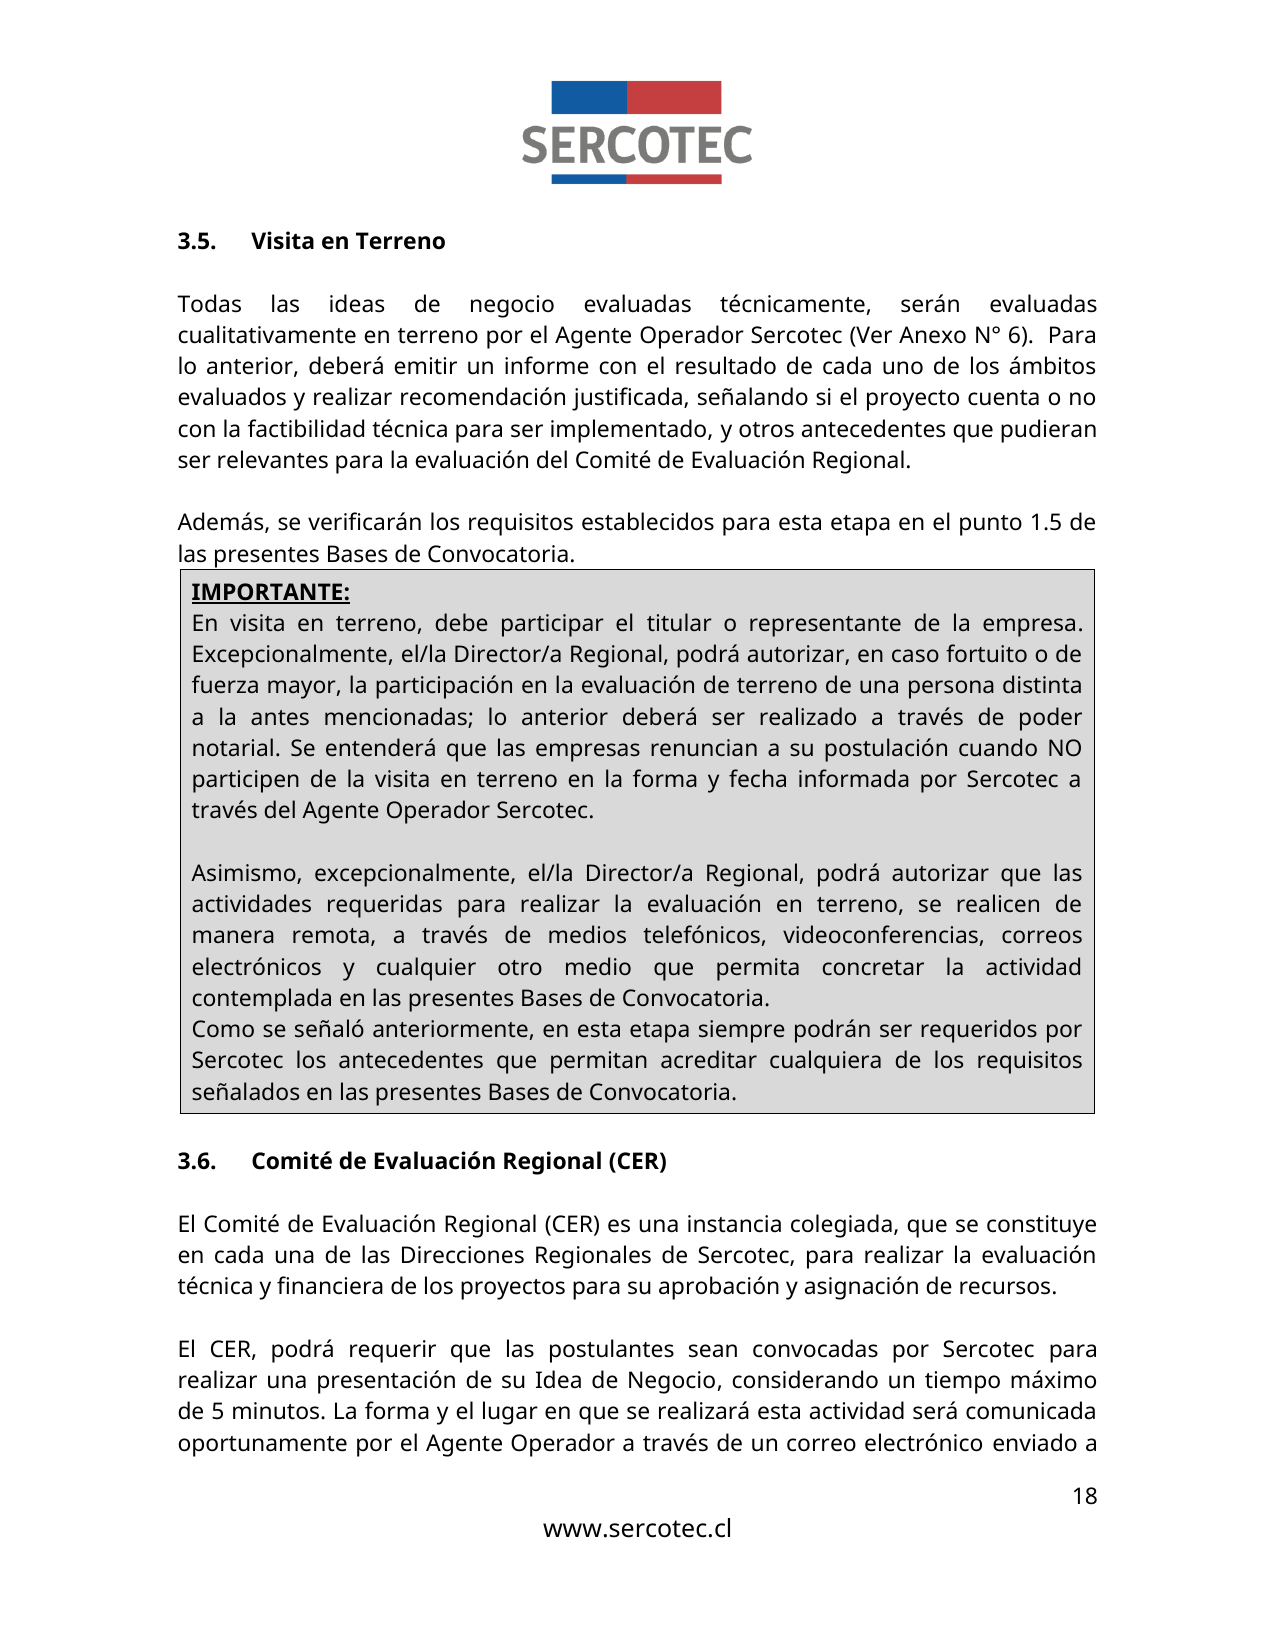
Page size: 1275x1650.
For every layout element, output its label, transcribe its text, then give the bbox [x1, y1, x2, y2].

text El Comité de Evaluación Regional (CER) es una instancia colegiada, que se constituye en cada una de las Direcciones Regionales de Sercotec, para realizar la evaluación técnica y financiera de los proyectos para su aprobación y asignación de recursos. [177, 1208, 1098, 1301]
text Además, se verificarán los requisitos establecidos para esta etapa en el punto 1.5 de las presentes Bases de Convocatoria. [177, 506, 1098, 569]
list Comité de Evaluación Regional (CER) [177, 1145, 1098, 1176]
text Todas las ideas de negocio evaluadas técnicamente, serán evaluadas cualitativamente en terreno por el Agente Operador Sercotec (Ver Anexo N° 6). Para lo anterior, deberá emitir un informe con el resultado de cada uno de los ámbitos evaluados y realizar recomendación justificada, señalando si el proyecto cuenta o no con la factibilidad técnica para ser implementado, y otros antecedentes que pudieran ser relevantes para la evaluación del Comité de Evaluación Regional. [177, 287, 1098, 475]
list Visita en Terreno [177, 225, 1098, 256]
picture [512, 73, 763, 194]
table_header IMPORTANTE: En visita en terreno, debe participar el titular o representante de la empresa. Excepcionalmente, el/la Director/a Regional, podrá autorizar, en caso fortuito o de fuerza mayor, la participación en la evaluación de terreno de una persona distinta a la antes mencionadas; lo anterior deberá ser realizado a través de poder notarial. Se entenderá que las empresas renuncian a su postulación cuando NO participen de la visita en terreno en la forma y fecha informada por Sercotec a través del Agente Operador Sercotec. Asimismo, excepcionalmente, el/la Director/a Regional, podrá autorizar que las actividades requeridas para realizar la evaluación en terreno, se realicen de manera remota, a través de medios telefónicos, videoconferencias, correos electrónicos y cualquier otro medio que permita concretar la actividad contemplada en las presentes Bases de Convocatoria. Como se señaló anteriormente, en esta etapa siempre podrán ser requeridos por Sercotec los antecedentes que permitan acreditar cualquiera de los requisitos señalados en las presentes Bases de Convocatoria. [181, 570, 1094, 1113]
